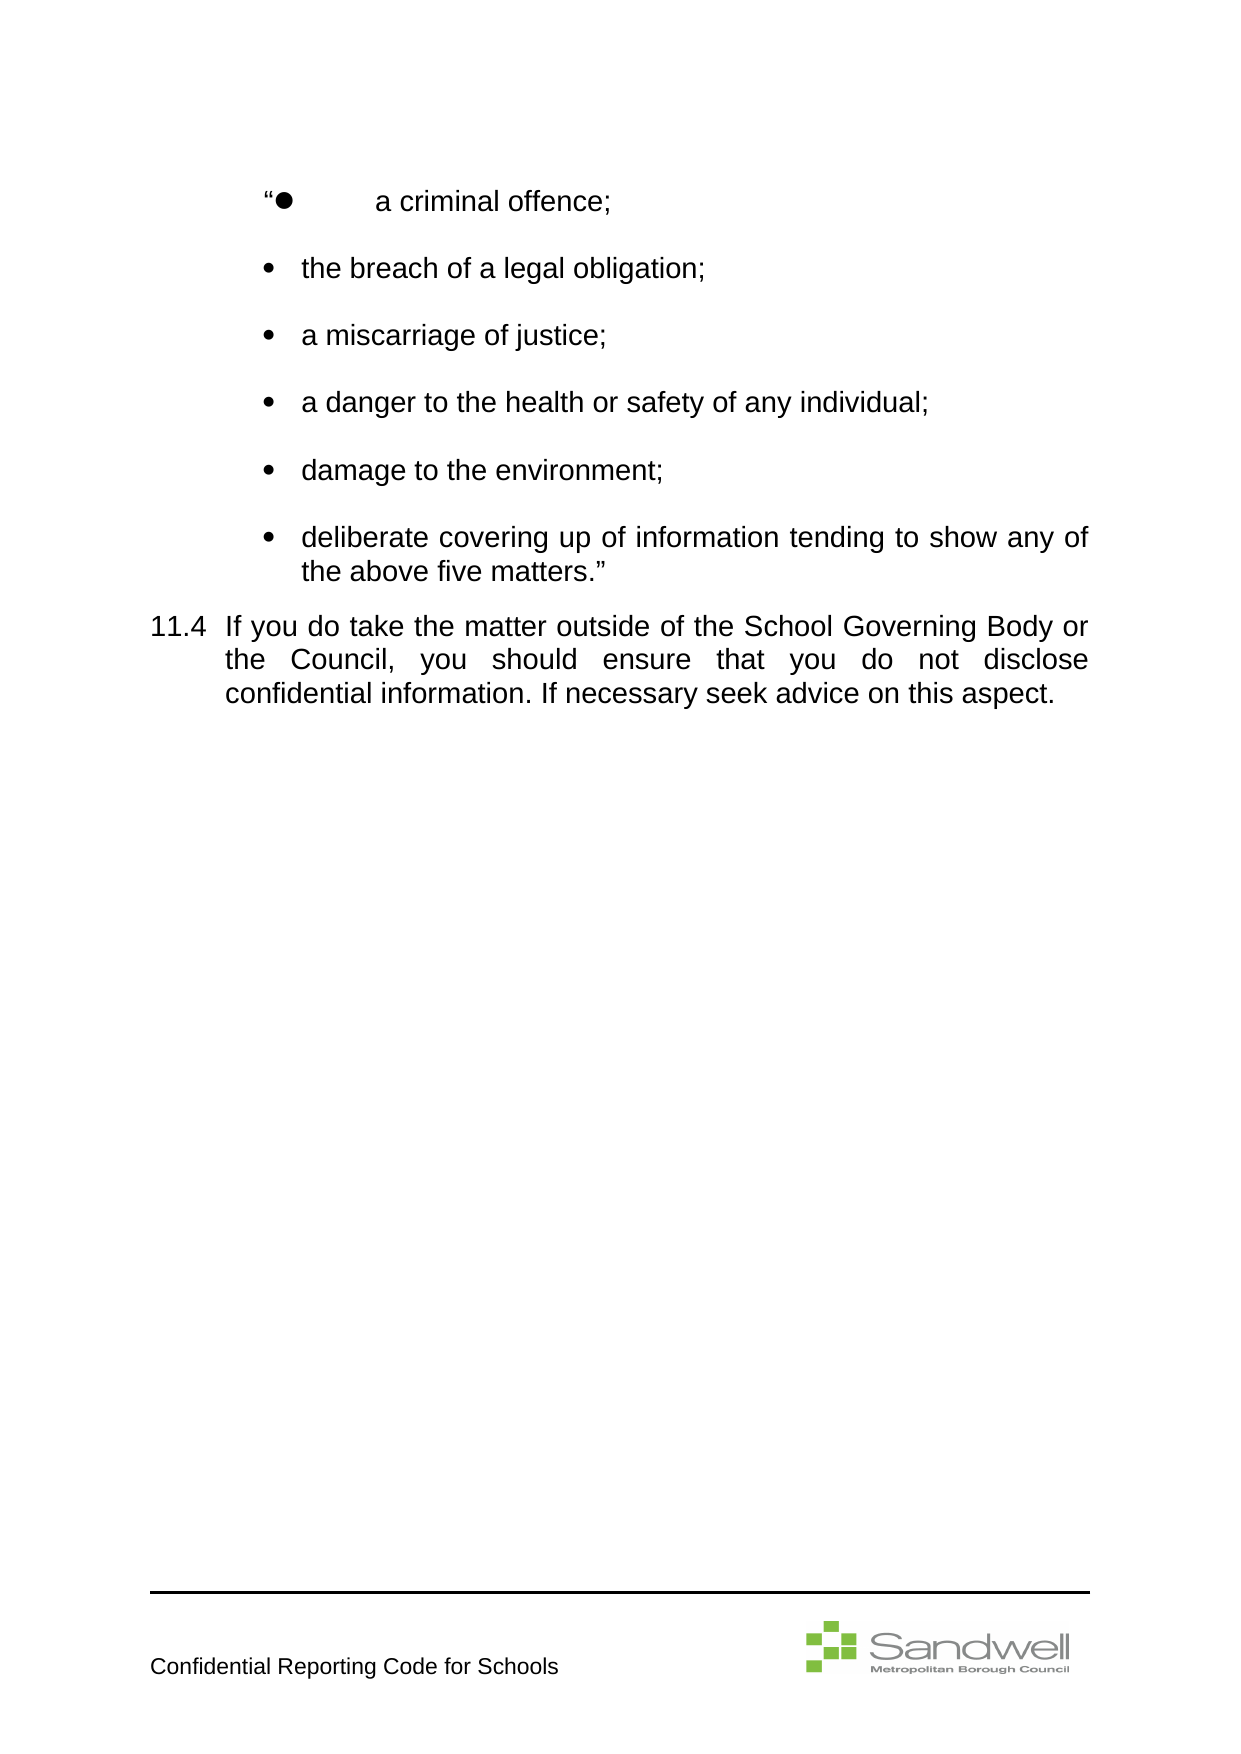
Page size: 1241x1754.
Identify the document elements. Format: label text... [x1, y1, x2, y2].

list damage to the environment; [263, 453, 1090, 486]
list deliberate covering up of information tending to show any of the above five matters.” [263, 520, 1090, 587]
list a miscarriage of justice; [263, 318, 1090, 352]
text “ a criminal offence; [188, 183, 1090, 217]
picture [806, 1621, 1069, 1674]
list If you do take the matter outside of the School Governing Body or the Council, you should ensure that you do not disclose confidential information. If necessary seek advice on this aspect. [150, 609, 1090, 709]
list a danger to the health or safety of any individual; [263, 385, 1090, 419]
list the breach of a legal obligation; [263, 251, 1090, 284]
